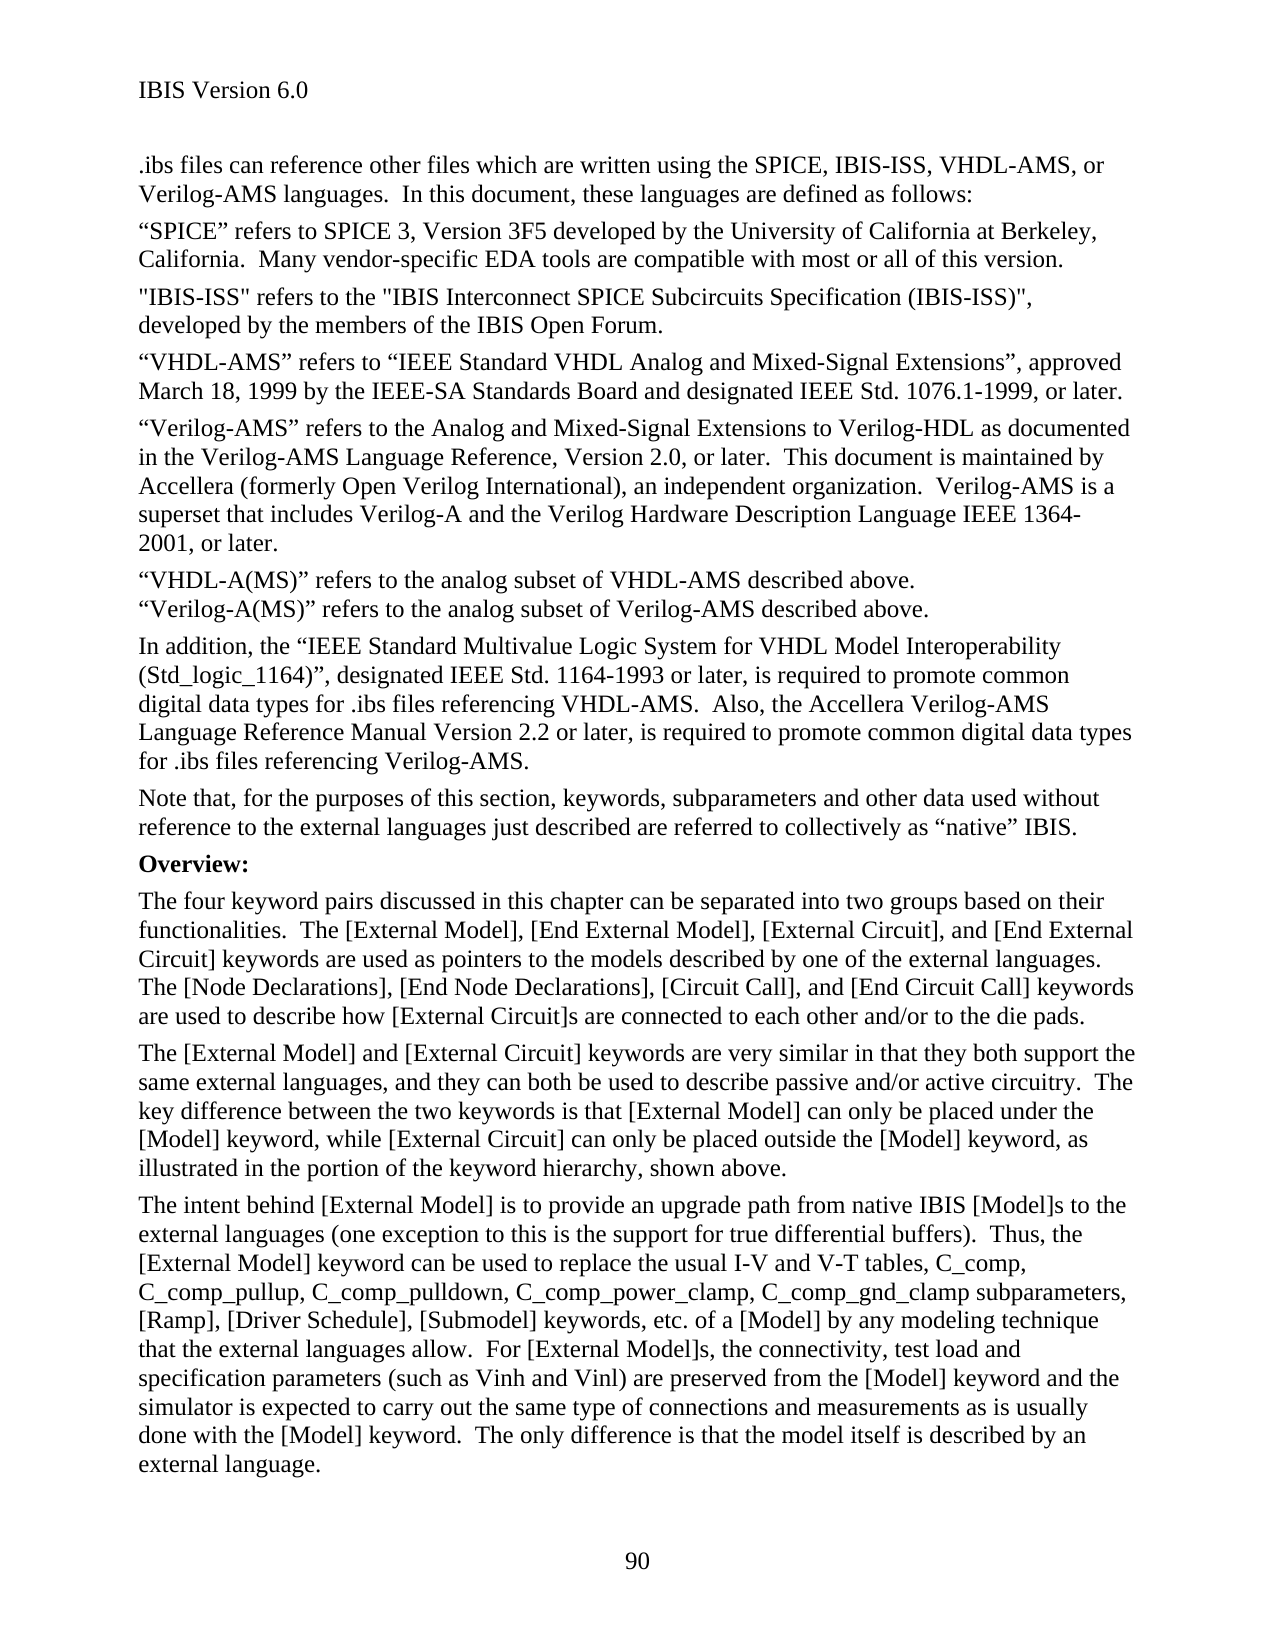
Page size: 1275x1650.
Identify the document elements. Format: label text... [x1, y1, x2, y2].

text “VHDL-A(MS)” refers to the analog subset of VHDL-AMS described above. [138, 565, 1137, 594]
text “Verilog-AMS” refers to the Analog and Mixed-Signal Extensions to Verilog-HDL as documented in the Verilog-AMS Language Reference, Version 2.0, or later. This document is maintained by Accellera (formerly Open Verilog International), an independent organization. Verilog-AMS is a superset that includes Verilog-A and the Verilog Hardware Description Language IEEE 1364-2001, or later. [138, 413, 1137, 557]
subtitle Overview: [138, 849, 1137, 878]
text The [External Model] and [External Circuit] keywords are very similar in that they both support the same external languages, and they can both be used to describe passive and/or active circuitry. The key difference between the two keywords is that [External Model] can only be placed under the [Model] keyword, while [External Circuit] can only be placed outside the [Model] keyword, as illustrated in the portion of the keyword hierarchy, shown above. [138, 1038, 1137, 1182]
text “VHDL-AMS” refers to “IEEE Standard VHDL Analog and Mixed-Signal Extensions”, approved March 18, 1999 by the IEEE-SA Standards Board and designated IEEE Std. 1076.1-1999, or later. [138, 347, 1137, 405]
text "IBIS-ISS" refers to the "IBIS Interconnect SPICE Subcircuits Specification (IBIS-ISS)", developed by the members of the IBIS Open Forum. [138, 282, 1137, 339]
text In addition, the “IEEE Standard Multivalue Logic System for VHDL Model Interoperability (Std_logic_1164)”, designated IEEE Std. 1164-1993 or later, is required to promote common digital data types for .ibs files referencing VHDL-AMS. Also, the Accellera Verilog-AMS Language Reference Manual Version 2.2 or later, is required to promote common digital data types for .ibs files referencing Verilog-AMS. [138, 631, 1137, 775]
text .ibs files can reference other files which are written using the SPICE, IBIS-ISS, VHDL-AMS, or Verilog-AMS languages. In this document, these languages are defined as follows: [138, 150, 1137, 207]
text Note that, for the purposes of this section, keywords, subparameters and other data used without reference to the external languages just described are referred to collectively as “native” IBIS. [138, 783, 1137, 841]
text “SPICE” refers to SPICE 3, Version 3F5 developed by the University of California at Berkeley, California. Many vendor-specific EDA tools are compatible with most or all of this version. [138, 216, 1137, 273]
text The intent behind [External Model] is to provide an upgrade path from native IBIS [Model]s to the external languages (one exception to this is the support for true differential buffers). Thus, the [External Model] keyword can be used to replace the usual I-V and V-T tables, C_comp, C_comp_pullup, C_comp_pulldown, C_comp_power_clamp, C_comp_gnd_clamp subparameters, [Ramp], [Driver Schedule], [Submodel] keywords, etc. of a [Model] by any modeling technique that the external languages allow. For [External Model]s, the connectivity, test load and specification parameters (such as Vinh and Vinl) are preserved from the [Model] keyword and the simulator is expected to carry out the same type of connections and measurements as is usually done with the [Model] keyword. The only difference is that the model itself is described by an external language. [138, 1190, 1137, 1478]
text The four keyword pairs discussed in this chapter can be separated into two groups based on their functionalities. The [External Model], [End External Model], [External Circuit], and [End External Circuit] keywords are used as pointers to the models described by one of the external languages. The [Node Declarations], [End Node Declarations], [Circuit Call], and [End Circuit Call] keywords are used to describe how [External Circuit]s are connected to each other and/or to the die pads. [138, 886, 1137, 1030]
text “Verilog-A(MS)” refers to the analog subset of Verilog-AMS described above. [138, 594, 1137, 623]
